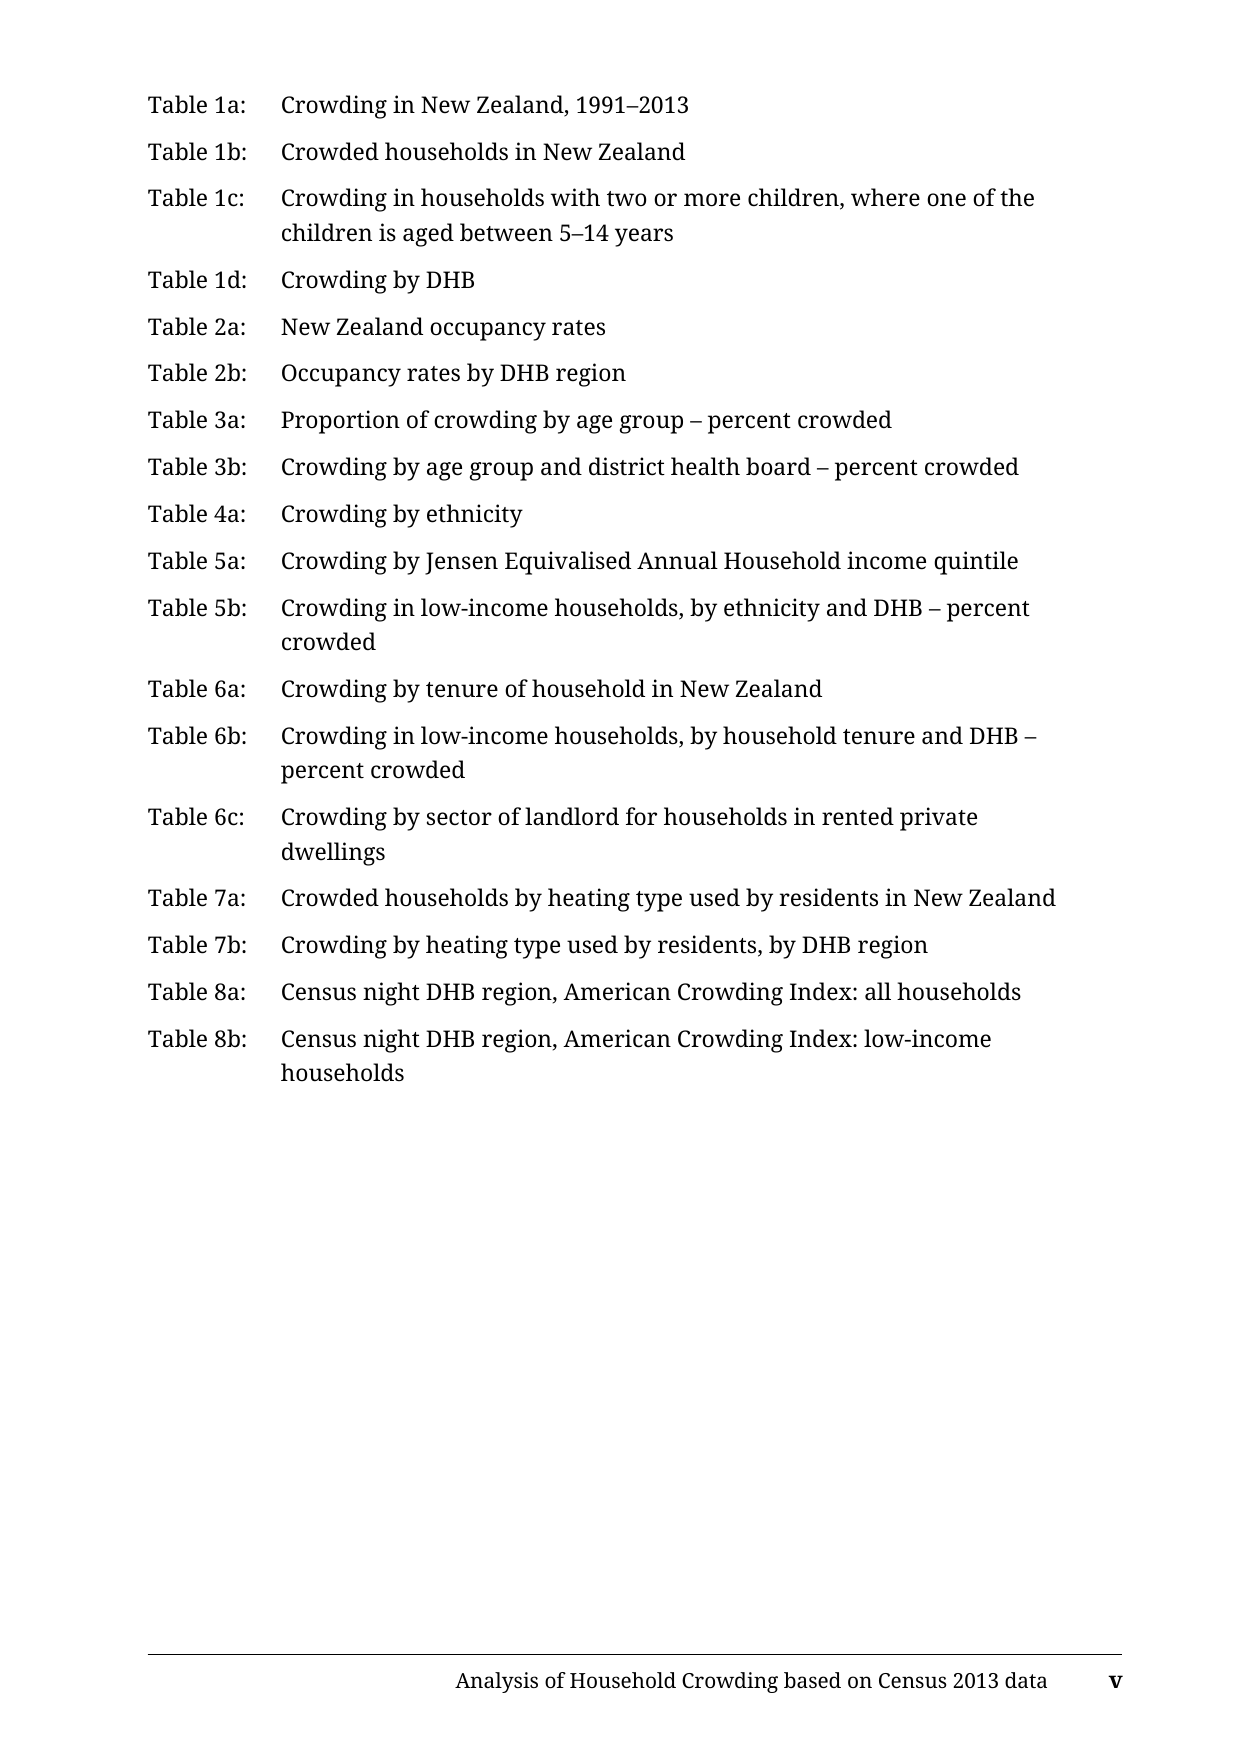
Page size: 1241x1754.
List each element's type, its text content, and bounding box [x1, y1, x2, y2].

text Table 1d: Crowding by DHB 10 [148, 264, 1063, 295]
text Table 4a: Crowding by ethnicity 13 [148, 498, 1063, 529]
text Table 3b: Crowding by age group and district health board – percent crowded 12 [148, 451, 1063, 482]
text Table 7b: Crowding by heating type used by residents, by DHB region 17 [148, 929, 1063, 961]
text Table 7a: Crowded households by heating type used by residents in New Zealand 17 [148, 882, 1063, 914]
text Table 2a: New Zealand occupancy rates 10 [148, 311, 1063, 342]
text Table 1a: Crowding in New Zealand, 1991–2013 8 [148, 89, 1063, 120]
text Table 8b: Census night DHB region, American Crowding Index: low-income households 19 [148, 1023, 1063, 1089]
text Table 5a: Crowding by Jensen Equivalised Annual Household income quintile 14 [148, 545, 1063, 576]
text Table 3a: Proportion of crowding by age group – percent crowded 11 [148, 404, 1063, 436]
text Table 6a: Crowding by tenure of household in New Zealand 15 [148, 673, 1063, 704]
text Table 6b: Crowding in low-income households, by household tenure and DHB – percent crowded 15 [148, 720, 1063, 786]
text Table 1b: Crowded households in New Zealand 9 [148, 136, 1063, 167]
text Table 1c: Crowding in households with two or more children, where one of the children is aged between 5–14 years 9 [148, 182, 1063, 248]
text Table 5b: Crowding in low-income households, by ethnicity and DHB – percent crowded 14 [148, 592, 1063, 657]
text Table 6c: Crowding by sector of landlord for households in rented private dwellings 16 [148, 801, 1063, 867]
text Table 8a: Census night DHB region, American Crowding Index: all households 19 [148, 976, 1063, 1007]
text Table 2b: Occupancy rates by DHB region 11 [148, 357, 1063, 389]
